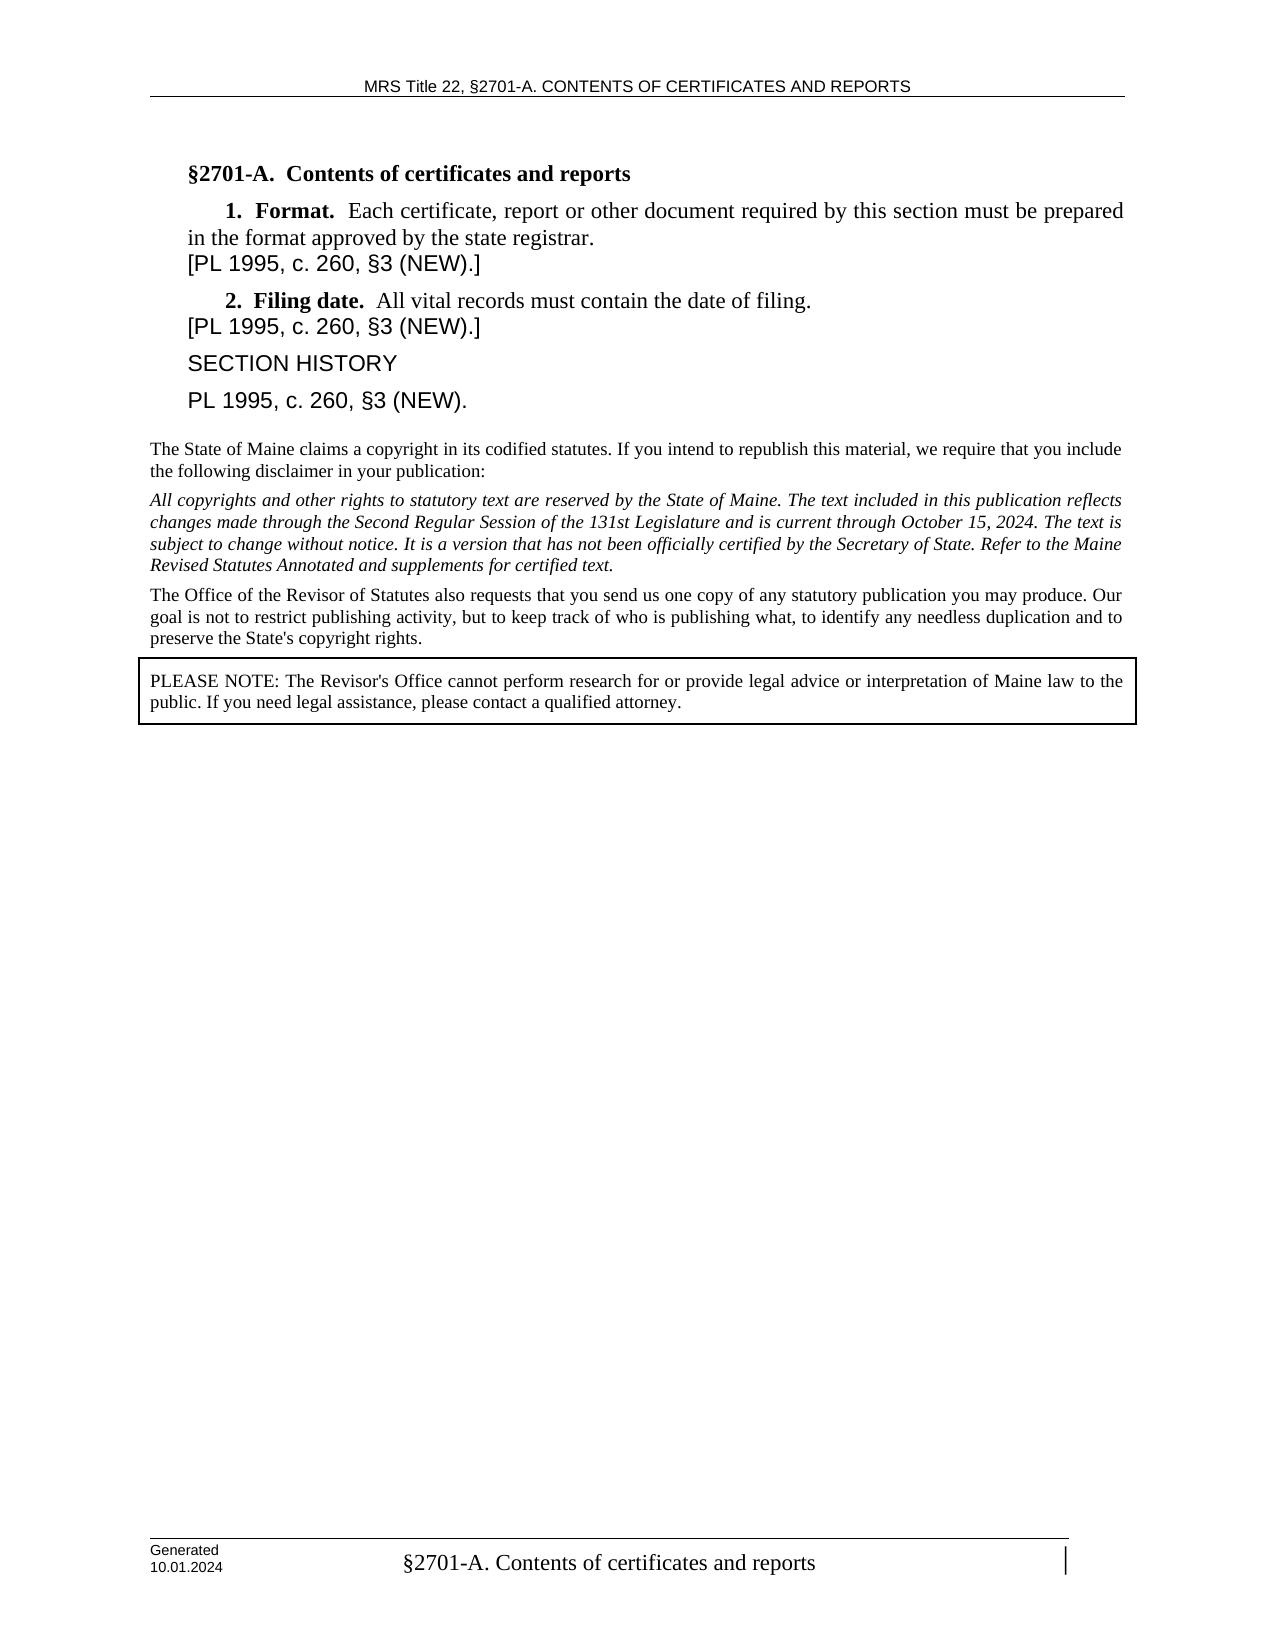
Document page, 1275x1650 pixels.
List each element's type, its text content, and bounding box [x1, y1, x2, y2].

text 1. Format. Each certificate, report or other document required by this section must be prepared in the format approved by the state registrar. [187, 197, 1125, 250]
text §2701-A. Contents of certificates and reports [187, 160, 1125, 187]
text SECTION HISTORY [187, 350, 1125, 376]
text [PL 1995, c. 260, §3 (NEW).] [187, 250, 1125, 276]
text [PL 1995, c. 260, §3 (NEW).] [187, 313, 1125, 339]
text PLEASE NOTE: The Revisor's Office cannot perform research for or provide legal advice or interpretation of Maine law to the public. If you need legal assistance, please contact a qualified attorney. [140, 659, 1135, 723]
text PL 1995, c. 260, §3 (NEW). [187, 387, 1125, 413]
text All copyrights and other rights to statutory text are reserved by the State of Maine. The text included in this publication reflects changes made through the Second Regular Session of the 131st Legislature and is current through October 15, 2024 . The text is subject to change without notice. It is a version that has not been officially certified by the Secretary of State. Refer to the Maine Revised Statutes Annotated and supplements for certified text. [150, 489, 1125, 576]
text The State of Maine claims a copyright in its codified statutes. If you intend to republish this material, we require that you include the following disclaimer in your publication: [150, 438, 1125, 481]
text 2. Filing date. All vital records must contain the date of filing. [187, 287, 1125, 313]
text The Office of the Revisor of Statutes also requests that you send us one copy of any statutory publication you may produce. Our goal is not to restrict publishing activity, but to keep track of who is publishing what, to identify any needless duplication and to preserve the State's copyright rights. [150, 584, 1125, 649]
